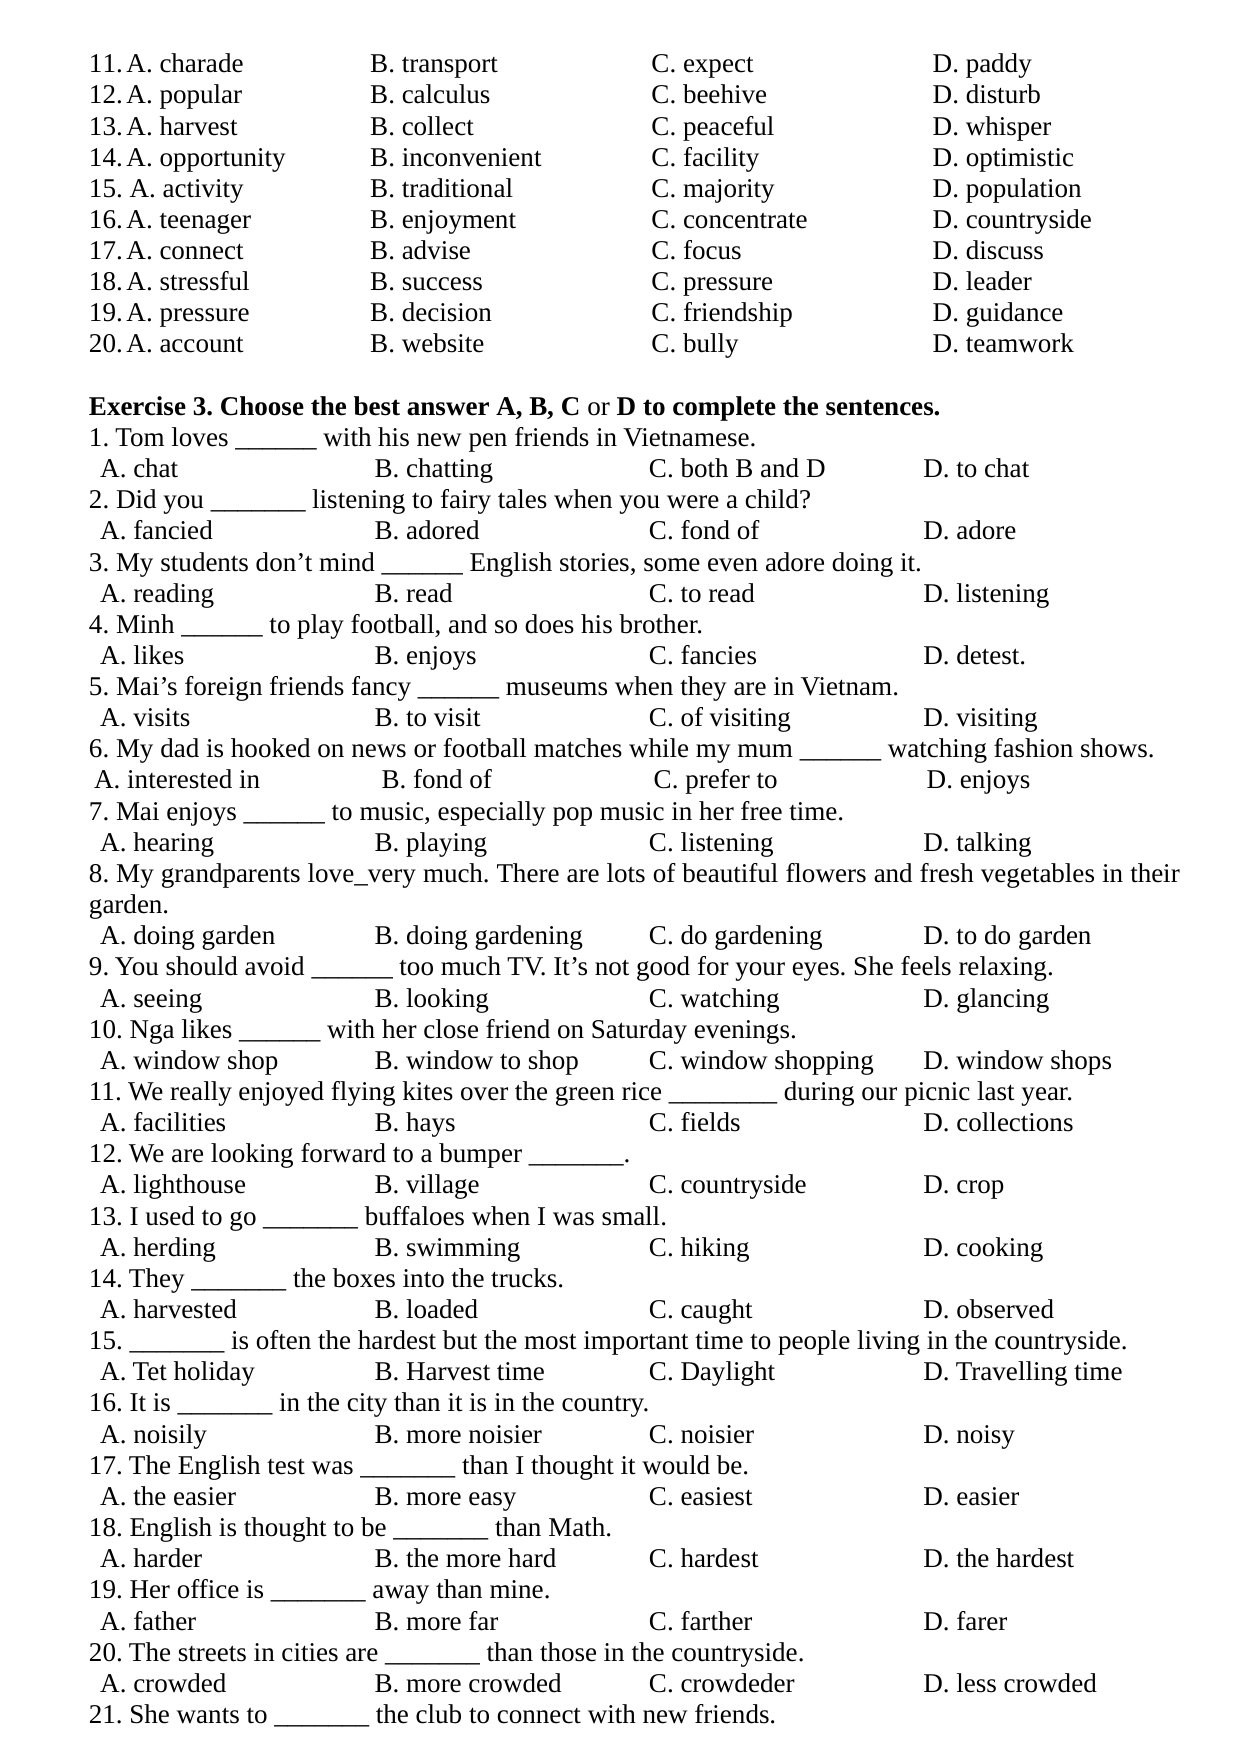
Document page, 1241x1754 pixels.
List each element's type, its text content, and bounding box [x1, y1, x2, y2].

text 11. A. charade B. transport C. expect D. paddy [89, 47, 1178, 78]
text 13. A. harvest B. collect C. peaceful D. whisper [89, 109, 1178, 141]
text A. Tet holiday B. Harvest time C. Daylight D. Travelling time [100, 1355, 1181, 1387]
text 2. Did you _______ listening to fairy tales when you were a child? [89, 483, 1181, 514]
text 21. She wants to _______ the club to connect with new friends. [88, 1698, 1175, 1729]
text A. fancied B. adored C. fond of D. adore [100, 514, 1181, 546]
text 11. We really enjoyed flying kites over the green rice ________ during our picnic last year. [89, 1075, 1181, 1106]
text 10. Nga likes ______ with her close friend on Saturday evenings. [89, 1013, 1181, 1044]
text A. reading B. read C. to read D. listening [100, 577, 1181, 608]
text 9. You should avoid ______ too much TV. It’s not good for your eyes. She feels relaxing. [89, 951, 1181, 982]
text A. doing garden B. doing gardening C. do gardening D. to do garden [100, 919, 1181, 951]
text 14. A. opportunity B. inconvenient C. facility D. optimistic [89, 141, 1178, 172]
text 5. Mai’s foreign friends fancy ______ museums when they are in Vietnam. [89, 670, 1181, 701]
text A. interested in B. fond of C. prefer to D. enjoys [89, 764, 1181, 795]
text A. harder B. the more hard C. hardest D. the hardest [100, 1542, 1181, 1573]
text A. chat B. chatting C. both B and D D. to chat [100, 452, 1181, 483]
text 3. My students don’t mind ______ English stories, some even adore doing it. [89, 546, 1181, 577]
text 8. My grandparents love_very much. There are lots of beautiful flowers and fresh vegetables in their garden. [89, 857, 1181, 919]
text A. lighthouse B. village C. countryside D. crop [100, 1168, 1181, 1200]
text A. the easier B. more easy C. easiest D. easier [100, 1480, 1181, 1511]
text A. window shop B. window to shop C. window shopping D. window shops [100, 1044, 1181, 1075]
text 16. A. teenager B. enjoyment C. concentrate D. countryside [89, 203, 1181, 234]
text 7. Mai enjoys ______ to music, especially pop music in her free time. [89, 795, 1181, 826]
text 19. A. pressure B. decision C. friendship D. guidance [89, 296, 1181, 328]
text 6. My dad is hooked on news or football matches while my mum ______ watching fashion shows. [89, 732, 1181, 764]
text 20. The streets in cities are _______ than those in the countryside. [89, 1636, 1181, 1667]
text 17. A. connect B. advise C. focus D. discuss [89, 234, 1181, 265]
text 12. A. popular B. calculus C. beehive D. disturb [89, 78, 1178, 109]
text 13. I used to go _______ buffaloes when I was small. [89, 1200, 1181, 1231]
text A. herding B. swimming C. hiking D. cooking [100, 1231, 1181, 1262]
text 4. Minh ______ to play football, and so does his brother. [89, 608, 1181, 639]
text 18. English is thought to be _______ than Math. [89, 1511, 1181, 1542]
text 15. _______ is often the hardest but the most important time to people living in the countryside. [89, 1324, 1181, 1355]
text 17. The English test was _______ than I thought it would be. [89, 1449, 1181, 1480]
text 14. They _______ the boxes into the trucks. [89, 1262, 1181, 1293]
text A. hearing B. playing C. listening D. talking [100, 826, 1181, 857]
text A. father B. more far C. farther D. farer [100, 1604, 1181, 1636]
text A. likes B. enjoys C. fancies D. detest. [100, 639, 1181, 670]
text 20. A. account B. website C. bully D. teamwork [89, 328, 1181, 359]
text 15. A. activity B. traditional C. majority D. population [89, 172, 1178, 203]
text 16. It is _______ in the city than it is in the country. [89, 1387, 1181, 1418]
text 12. We are looking forward to a bumper _______. [89, 1137, 1181, 1168]
text Exercise 3. Choose the best answer A, B, C or D to complete the sentences. [89, 390, 1181, 421]
text A. visits B. to visit C. of visiting D. visiting [100, 701, 1181, 732]
text 19. Her office is _______ away than mine. [89, 1573, 1181, 1604]
text A. facilities B. hays C. fields D. collections [100, 1106, 1181, 1137]
text A. harvested B. loaded C. caught D. observed [100, 1293, 1181, 1324]
text A. seeing B. looking C. watching D. glancing [100, 982, 1181, 1013]
text A. crowded B. more crowded C. crowdeder D. less crowded [100, 1667, 1181, 1698]
text 1. Tom loves ______ with his new pen friends in Vietnamese. [89, 421, 1181, 452]
text A. noisily B. more noisier C. noisier D. noisy [100, 1418, 1181, 1449]
text 18. A. stressful B. success C. pressure D. leader [89, 265, 1181, 296]
